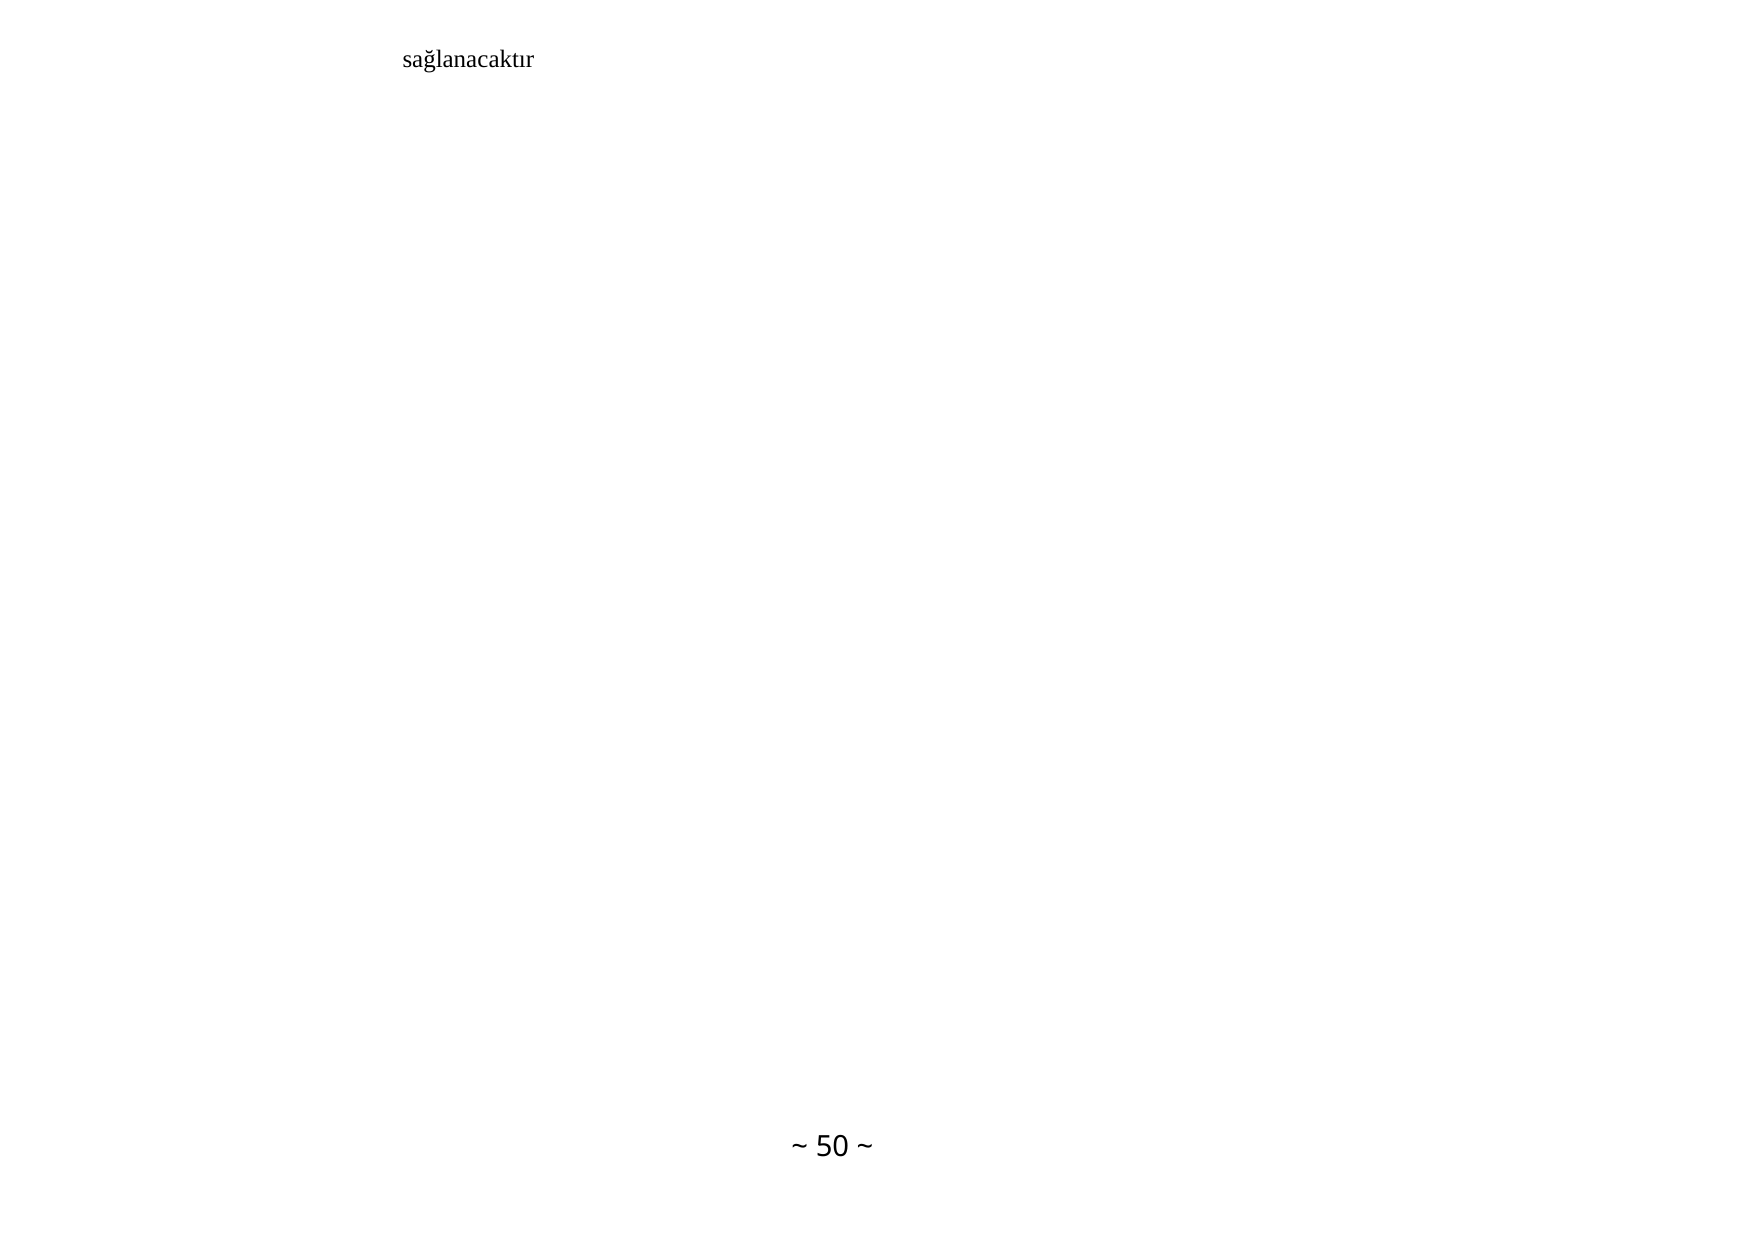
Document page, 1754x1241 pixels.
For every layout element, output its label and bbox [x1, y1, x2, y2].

text [402, 44, 1609, 73]
